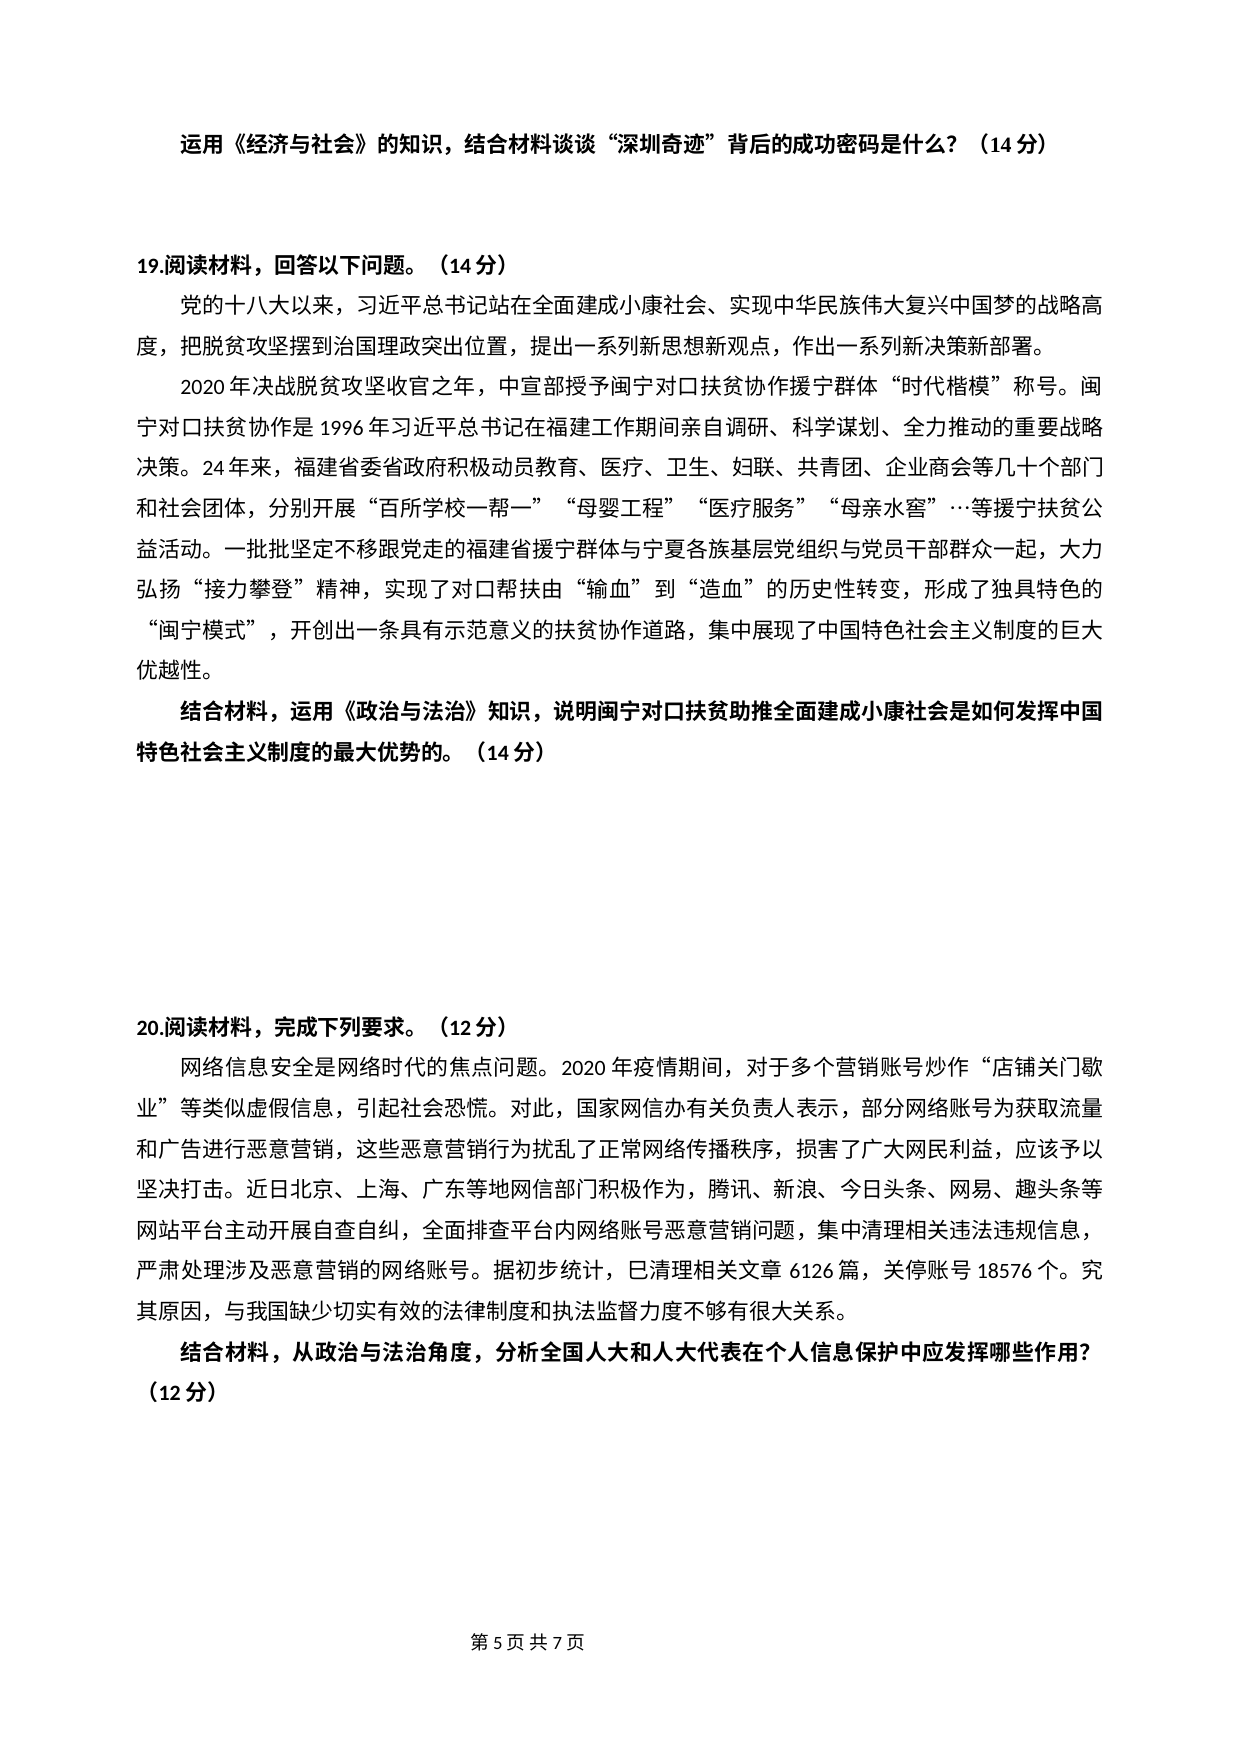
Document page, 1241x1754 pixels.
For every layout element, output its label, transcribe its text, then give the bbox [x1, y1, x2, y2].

text 运用《经济与社会》的知识，结合材料谈谈“深圳奇迹”背后的成功密码是什么？（14分） [136, 127, 1104, 200]
text 网络信息安全是网络时代的焦点问题。2020 年疫情期间，对于多个营销账号炒作“店铺关门歇业”等类似虚假信息，引起社会恐慌。对此，国家网信办有关负责人表示，部分网络账号为获取流量和广告进行恶意营销，这些恶意营销行为扰乱了正常网络传播秩序，损害了广大网民利益，应该予以坚决打击。近日北京、上海、广东等地网信部门积极作为，腾讯、新浪、今日头条、网易、趣头条等网站平台主动开展自查自纠，全面排查平台内网络账号恶意营销问题，集中清理相关违法违规信息，严肃处理涉及恶意营销的网络账号。据初步统计，巳清理相关文章6126篇，关停账号18576个。究其原因，与我国缺少切实有效的法律制度和执法监督力度不够有很大关系。 [136, 1050, 1104, 1326]
text 19.阅读材料，回答以下问题。（14分） [136, 247, 1104, 280]
text 2020年决战脱贫攻坚收官之年，中宣部授予闽宁对口扶贫协作援宁群体“时代楷模”称号。闽宁对口扶贫协作是1996年习近平总书记在福建工作期间亲自调研、科学谋划、全力推动的重要战略决策。24年来，福建省委省政府积极动员教育、医疗、卫生、妇联、共青团、企业商会等几十个部门和社会团体，分别开展“百所学校一帮一”“母婴工程”“医疗服务”“母亲水窖”…等援宁扶贫公益活动。一批批坚定不移跟党走的福建省援宁群体与宁夏各族基层党组织与党员干部群众一起，大力弘扬“接力攀登”精神，实现了对口帮扶由“输血”到“造血”的历史性转变，形成了独具特色的“闽宁模式”，开创出一条具有示范意义的扶贫协作道路，集中展现了中国特色社会主义制度的巨大优越性。 [136, 369, 1104, 686]
text 结合材料，运用《政治与法治》知识，说明闽宁对口扶贫助推全面建成小康社会是如何发挥中国特色社会主义制度的最大优势的。（14分） [136, 693, 1104, 767]
text 党的十八大以来，习近平总书记站在全面建成小康社会、实现中华民族伟大复兴中国梦的战略高度，把脱贫攻坚摆到治国理政突出位置，提出一系列新思想新观点，作出一系列新决策新部署。 [136, 288, 1104, 361]
text 20.阅读材料，完成下列要求。（12分） [136, 1009, 1104, 1042]
text 结合材料，从政治与法治角度，分析全国人大和人大代表在个人信息保护中应发挥哪些作用？（12分） [136, 1334, 1104, 1407]
